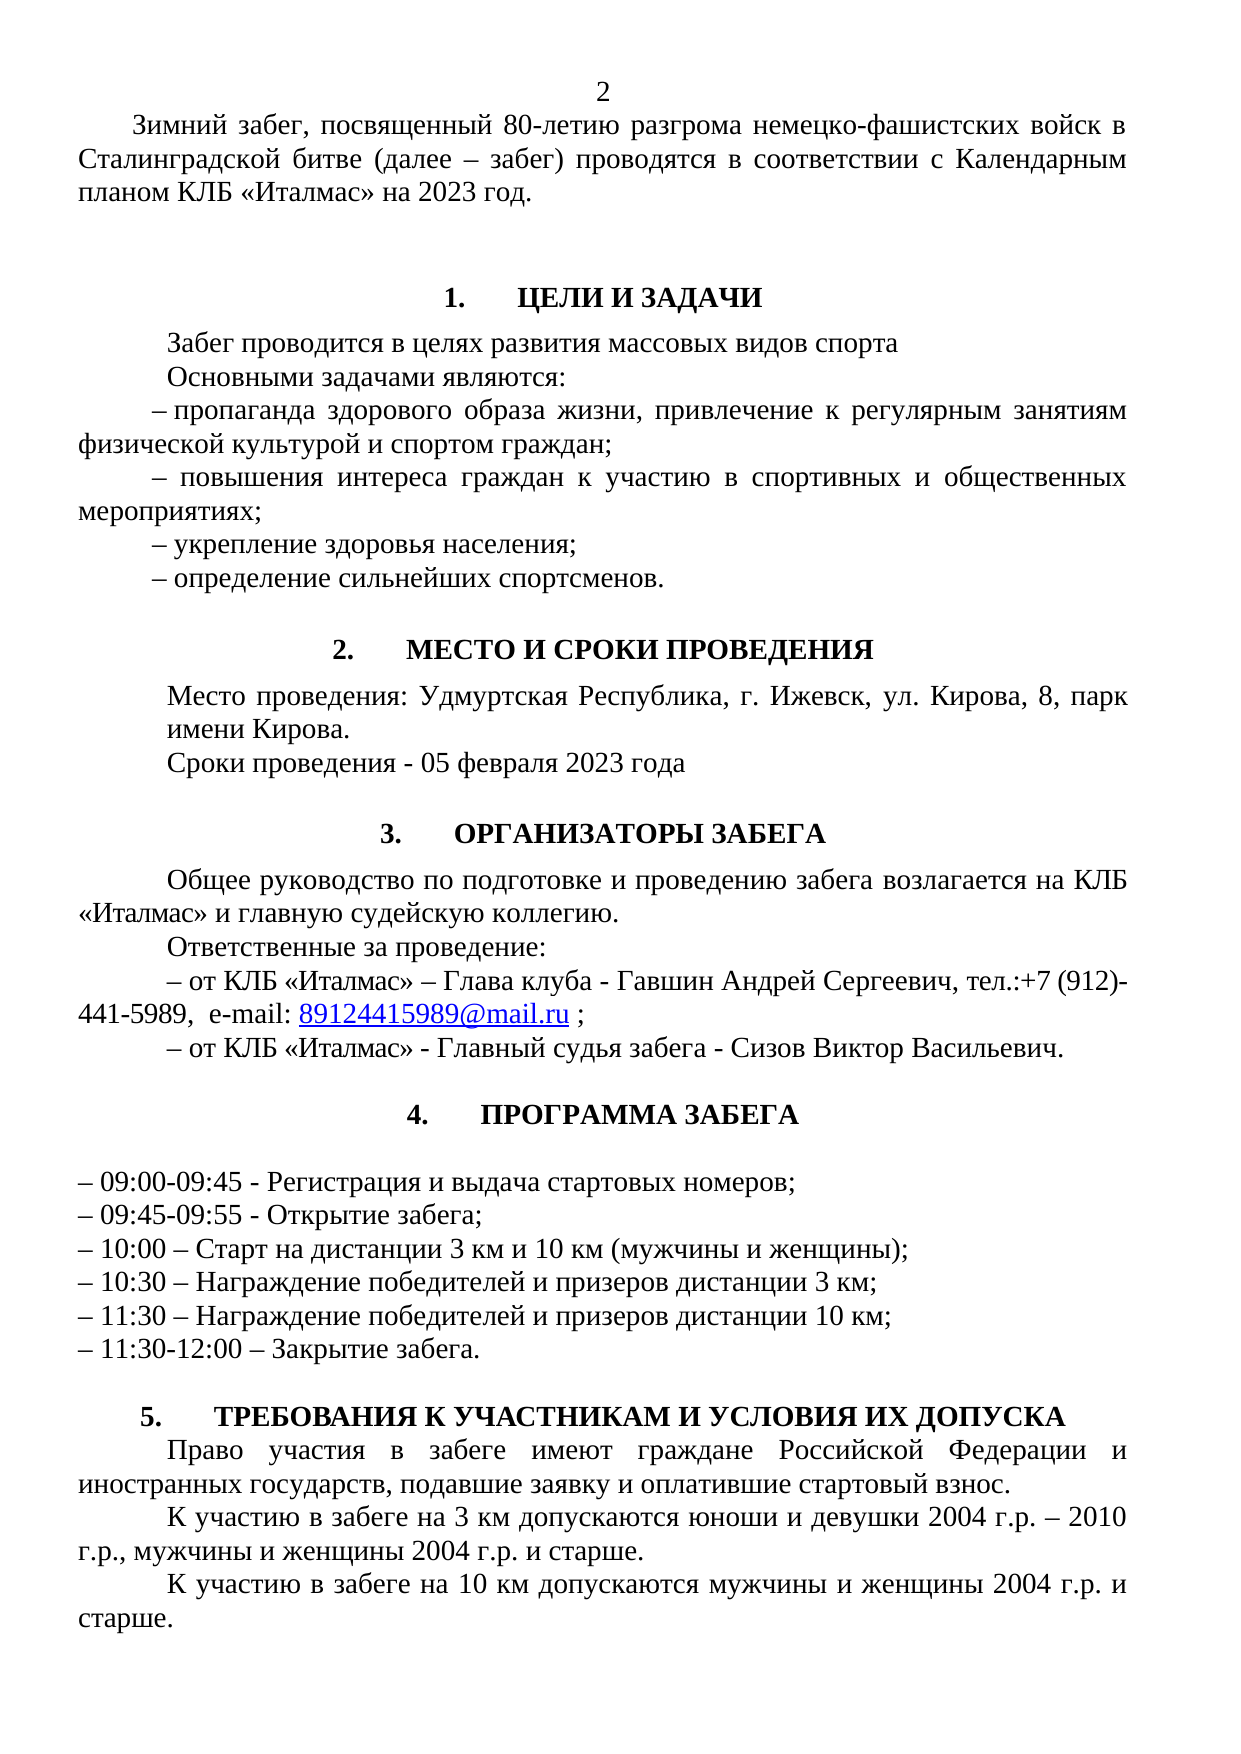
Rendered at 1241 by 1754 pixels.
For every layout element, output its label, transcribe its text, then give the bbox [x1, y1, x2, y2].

text – 10:00 – Старт на дистанции 3 км и 10 км (мужчины и женщины); [78, 1231, 1128, 1264]
list ПРОГРАММА ЗАБЕГА [78, 1097, 1128, 1130]
text Забег проводится в целях развития массовых видов спорта [78, 325, 1128, 359]
text Сроки проведения - 05 февраля 2023 года [78, 745, 1128, 778]
text К участию в забеге на 10 км допускаются мужчины и женщины 2004 г.р. и старше. [78, 1566, 1128, 1633]
text Право участия в забеге имеют граждане Российской Федерации и иностранных государств, подавшие заявку и оплатившие стартовый взнос. [78, 1432, 1128, 1499]
text Зимний забег, посвященный 80-летию разгрома немецко-фашистских войск в Сталинградской битве (далее – забег) проводятся в соответствии с Календарным планом КЛБ «Италмас» на 2023 год. [78, 107, 1128, 208]
list ОРГАНИЗАТОРЫ ЗАБЕГА [78, 817, 1128, 850]
text – определение сильнейших спортсменов. [78, 560, 1128, 594]
list ТРЕБОВАНИЯ К УЧАСТНИКАМ И УСЛОВИЯ ИХ ДОПУСКА [78, 1399, 1128, 1432]
list ЦЕЛИ И ЗАДАЧИ [78, 280, 1128, 313]
text – укрепление здоровья населения; [78, 527, 1128, 560]
text Ответственные за проведение: [78, 929, 1128, 963]
text Место проведения: Удмуртская Республика, г. Ижевск, ул. Кирова, 8, парк имени Кирова. [167, 678, 1128, 745]
text – пропаганда здорового образа жизни, привлечение к регулярным занятиям физической культурой и спортом граждан; [78, 392, 1128, 459]
text – 11:30-12:00 – Закрытие забега. [78, 1332, 1128, 1365]
text – повышения интереса граждан к участию в спортивных и общественных мероприятиях; [78, 459, 1128, 527]
text – 09:45-09:55 - Открытие забега; [78, 1197, 1128, 1231]
text – 09:00-09:45 - Регистрация и выдача стартовых номеров; [78, 1164, 1128, 1197]
text – от КЛБ «Италмас» - Главный судья забега - Сизов Виктор Васильевич. [78, 1030, 1128, 1063]
text К участию в забеге на 3 км допускаются юноши и девушки 2004 г.р. – 2010 г.р., мужчины и женщины 2004 г.р. и старше. [78, 1499, 1128, 1566]
list МЕСТО И СРОКИ ПРОВЕДЕНИЯ [78, 632, 1128, 666]
text Основными задачами являются: [78, 359, 1128, 392]
text – 11:30 – Награждение победителей и призеров дистанции 10 км; [78, 1298, 1128, 1332]
text – от КЛБ «Италмас» – Глава клуба - Гавшин Андрей Сергеевич, тел.:+7 (912)-441-5989, е-mail: 89124415989@mail.ru ; [78, 963, 1128, 1030]
text Общее руководство по подготовке и проведению забега возлагается на КЛБ «Италмас» и главную судейскую коллегию. [78, 862, 1128, 929]
text – 10:30 – Награждение победителей и призеров дистанции 3 км; [78, 1264, 1128, 1298]
